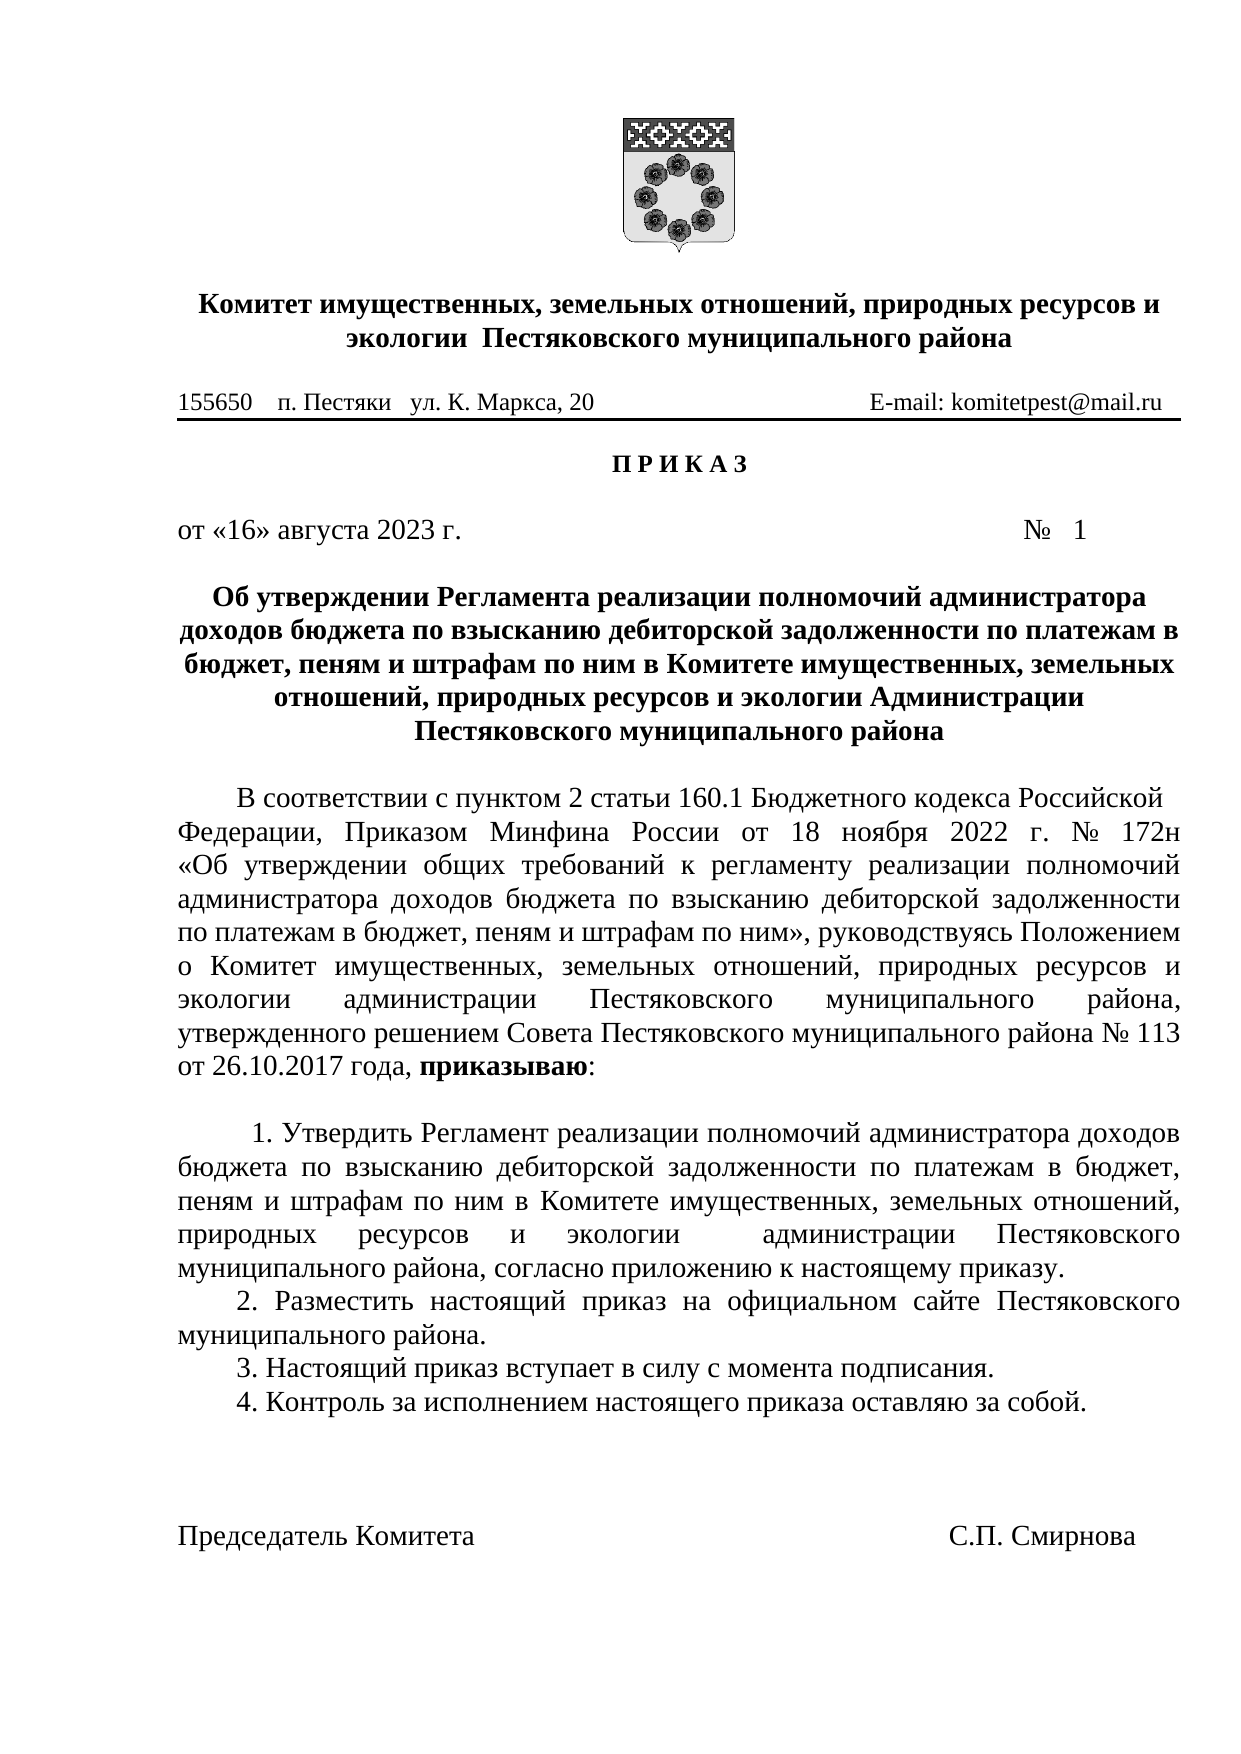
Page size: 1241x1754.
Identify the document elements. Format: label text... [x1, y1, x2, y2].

picture [623, 118, 735, 253]
text 2. Разместить настоящий приказ на официальном сайте Пестяковского муниципального района. [177, 1283, 1181, 1350]
text В соответствии с пунктом 2 статьи 160.1 Бюджетного кодекса Российской [177, 780, 1181, 814]
text доходов бюджета по взысканию дебиторской задолженности по платежам в [177, 612, 1181, 646]
text Председатель Комитета С.П. Смирнова [177, 1518, 1181, 1552]
text 3. Настоящий приказ вступает в силу с момента подписания. [177, 1350, 1181, 1384]
text Комитет имущественных, земельных отношений, природных ресурсов и экологии Пестяковского муниципального района [177, 286, 1181, 353]
text от «16» августа 2023 г. № 1 [177, 512, 1181, 545]
text 155650 п. Пестяки ул. К. Маркса, 20 E-mail: komitetpest@mail.ru [177, 387, 1181, 418]
text бюджет, пеням и штрафам по ним в Комитете имущественных, земельных отношений, природных ресурсов и экологии Администрации Пестяковского муниципального района [177, 646, 1181, 747]
text 1. Утвердить Регламент реализации полномочий администратора доходов бюджета по взысканию дебиторской задолженности по платежам в бюджет, пеням и штрафам по ним в Комитете имущественных, земельных отношений, природных ресурсов и экологии администрации Пестяковского муниципального района, согласно приложению к настоящему приказу. [177, 1116, 1181, 1283]
text Федерации, Приказом Минфина России от 18 ноября 2022 г. № 172н «Об утверждении общих требований к регламенту реализации полномочий администратора доходов бюджета по взысканию дебиторской задолженности по платежам в бюджет, пеням и штрафам по ним», руководствуясь Положением о Комитет имущественных, земельных отношений, природных ресурсов и экологии администрации Пестяковского муниципального района, утвержденного решением Совета Пестяковского муниципального района № 113 от 26.10.2017 года, приказываю: [177, 814, 1181, 1082]
text Об утверждении Регламента реализации полномочий администратора [177, 579, 1181, 612]
text П Р И К А З [177, 449, 1181, 478]
text 4. Контроль за исполнением настоящего приказа оставляю за собой. [177, 1384, 1181, 1417]
